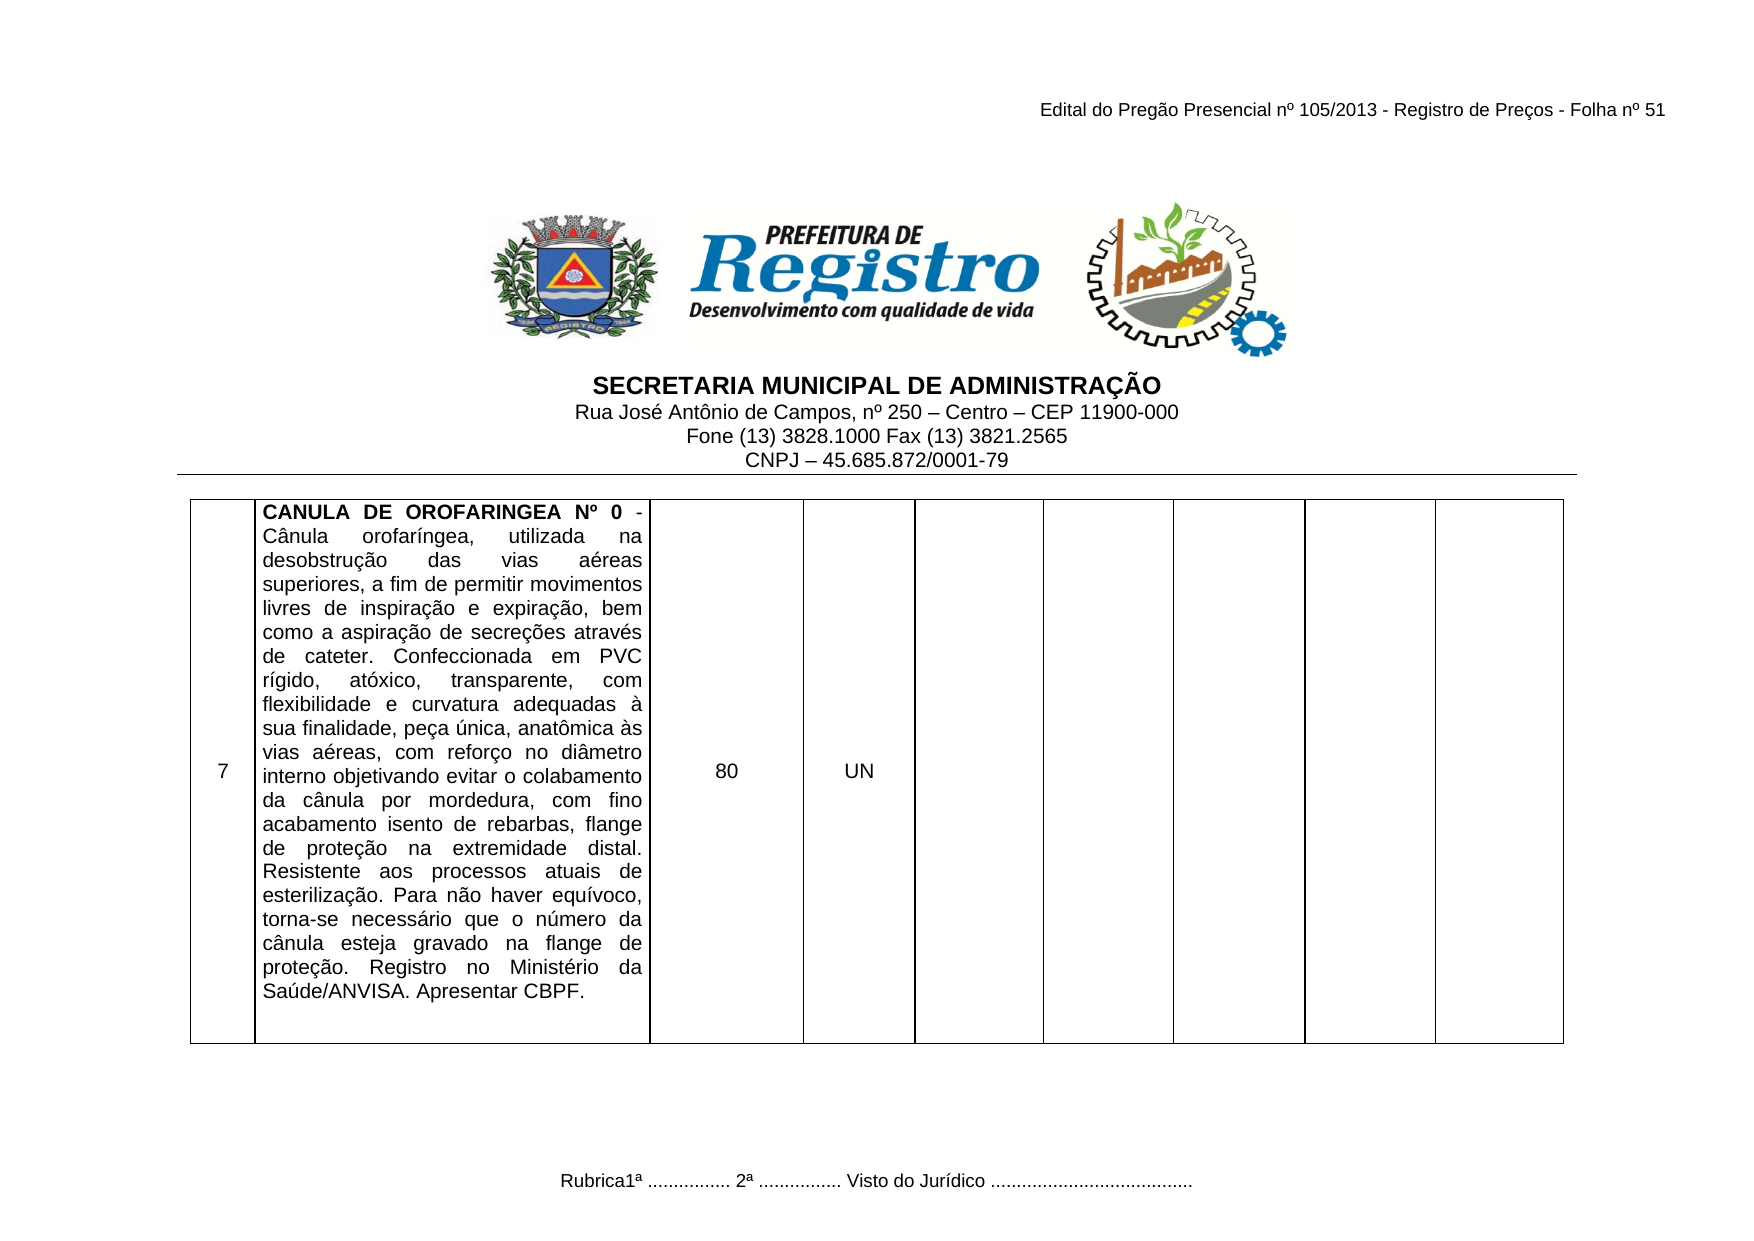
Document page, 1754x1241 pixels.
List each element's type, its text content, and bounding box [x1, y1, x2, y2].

table_cell [1044, 500, 1173, 1042]
table_cell CANULA DE OROFARINGEA Nº 0 - Cânula orofaríngea, utilizada na desobstrução das vias aéreas superiores, a fim de permitir movimentos livres de inspiração e expiração, bem como a aspiração de secreções através de cateter. Confeccionada em PVC rígido, atóxico, transparente, com flexibilidade e curvatura adequadas à sua finalidade, peça única, anatômica às vias aéreas, com reforço no diâmetro interno objetivando evitar o colabamento da cânula por mordedura, com fino acabamento isento de rebarbas, flange de proteção na extremidade distal. Resistente aos processos atuais de esterilização. Para não haver equívoco, torna-se necessário que o número da cânula esteja gravado na flange de proteção. Registro no Ministério da Saúde/ANVISA. Apresentar CBPF. [256, 500, 649, 1042]
table_cell [916, 500, 1043, 1042]
table_cell 80 [651, 500, 803, 1042]
table_cell 7 [191, 500, 254, 1042]
table_cell [1436, 500, 1563, 1042]
table_cell [1174, 500, 1304, 1042]
table_cell UN [804, 500, 914, 1042]
picture [450, 201, 1304, 357]
table_cell [1306, 500, 1435, 1042]
